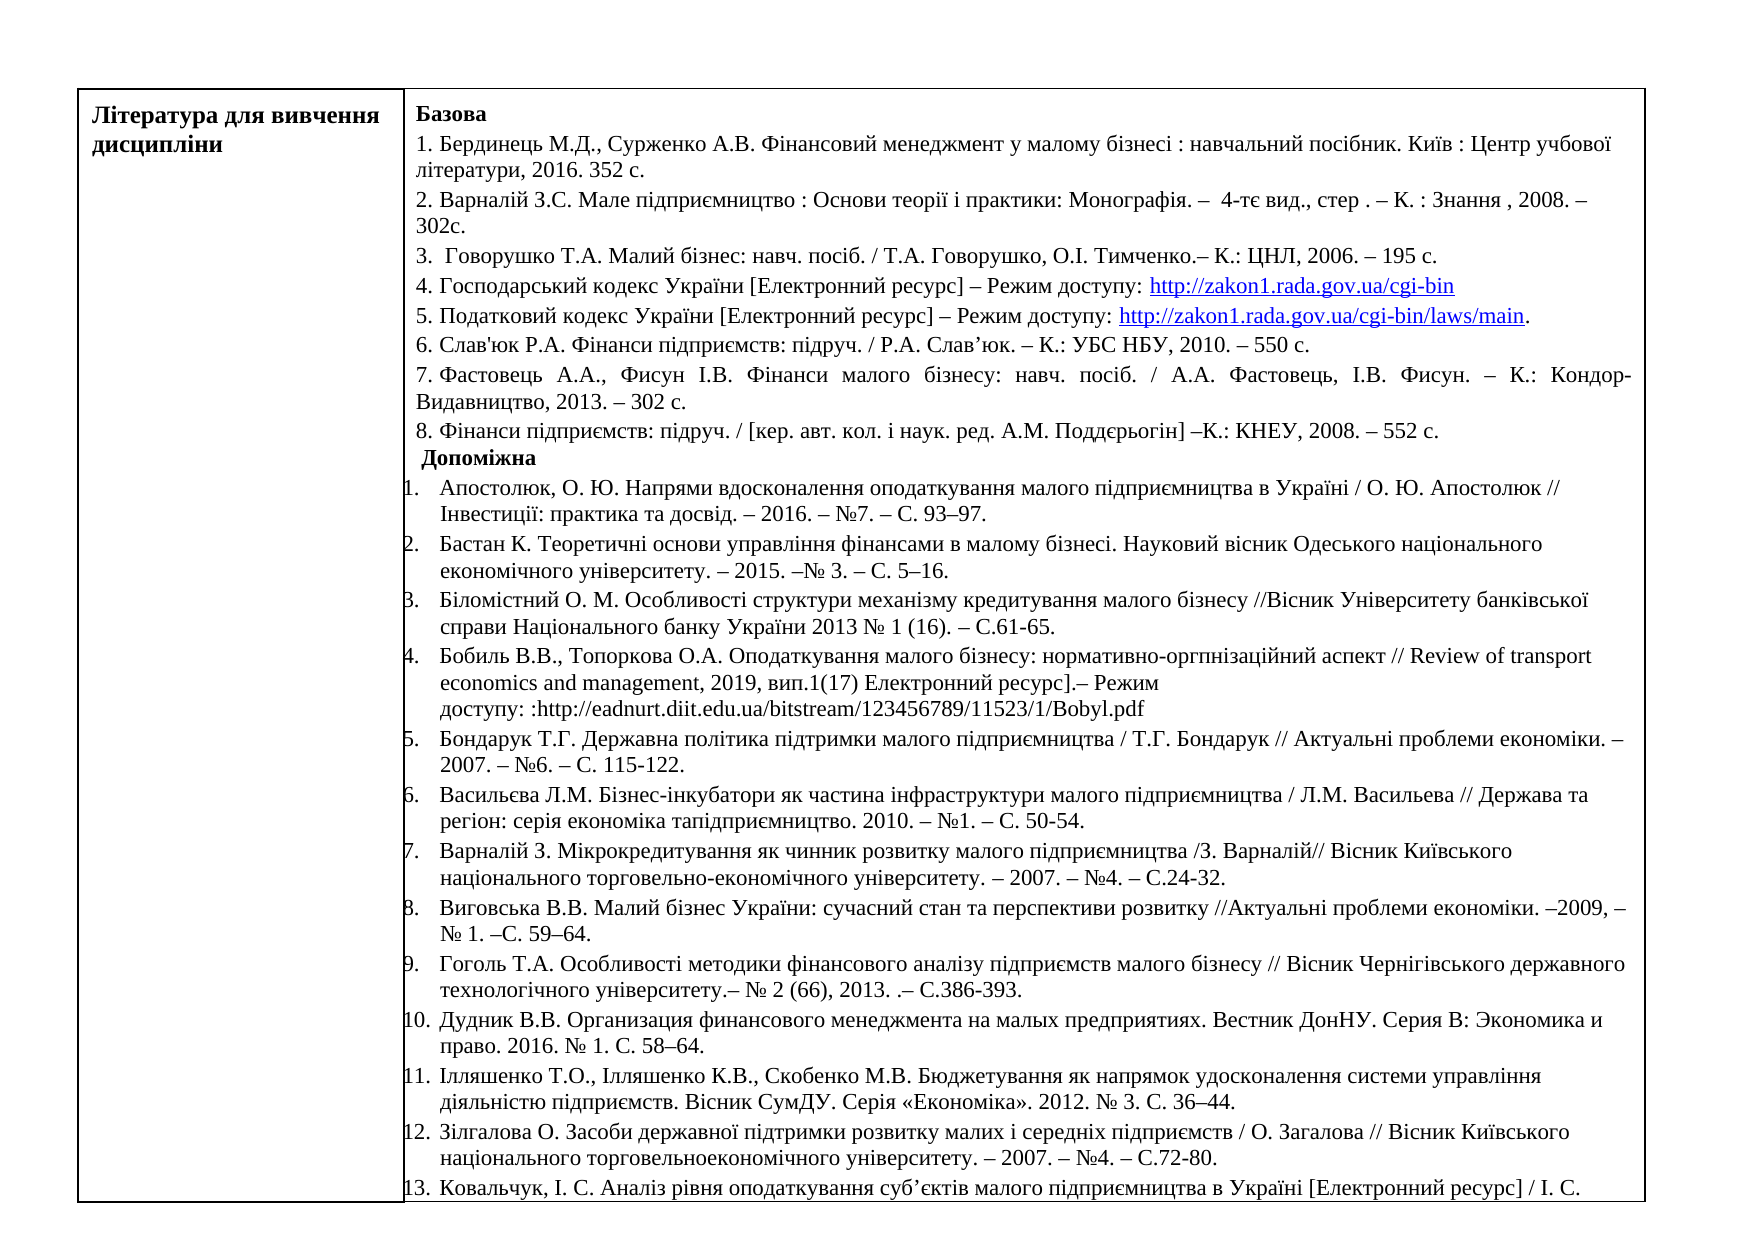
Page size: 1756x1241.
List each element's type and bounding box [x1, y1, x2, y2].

table_cell [405, 89, 1644, 1201]
table_cell [79, 90, 403, 1201]
